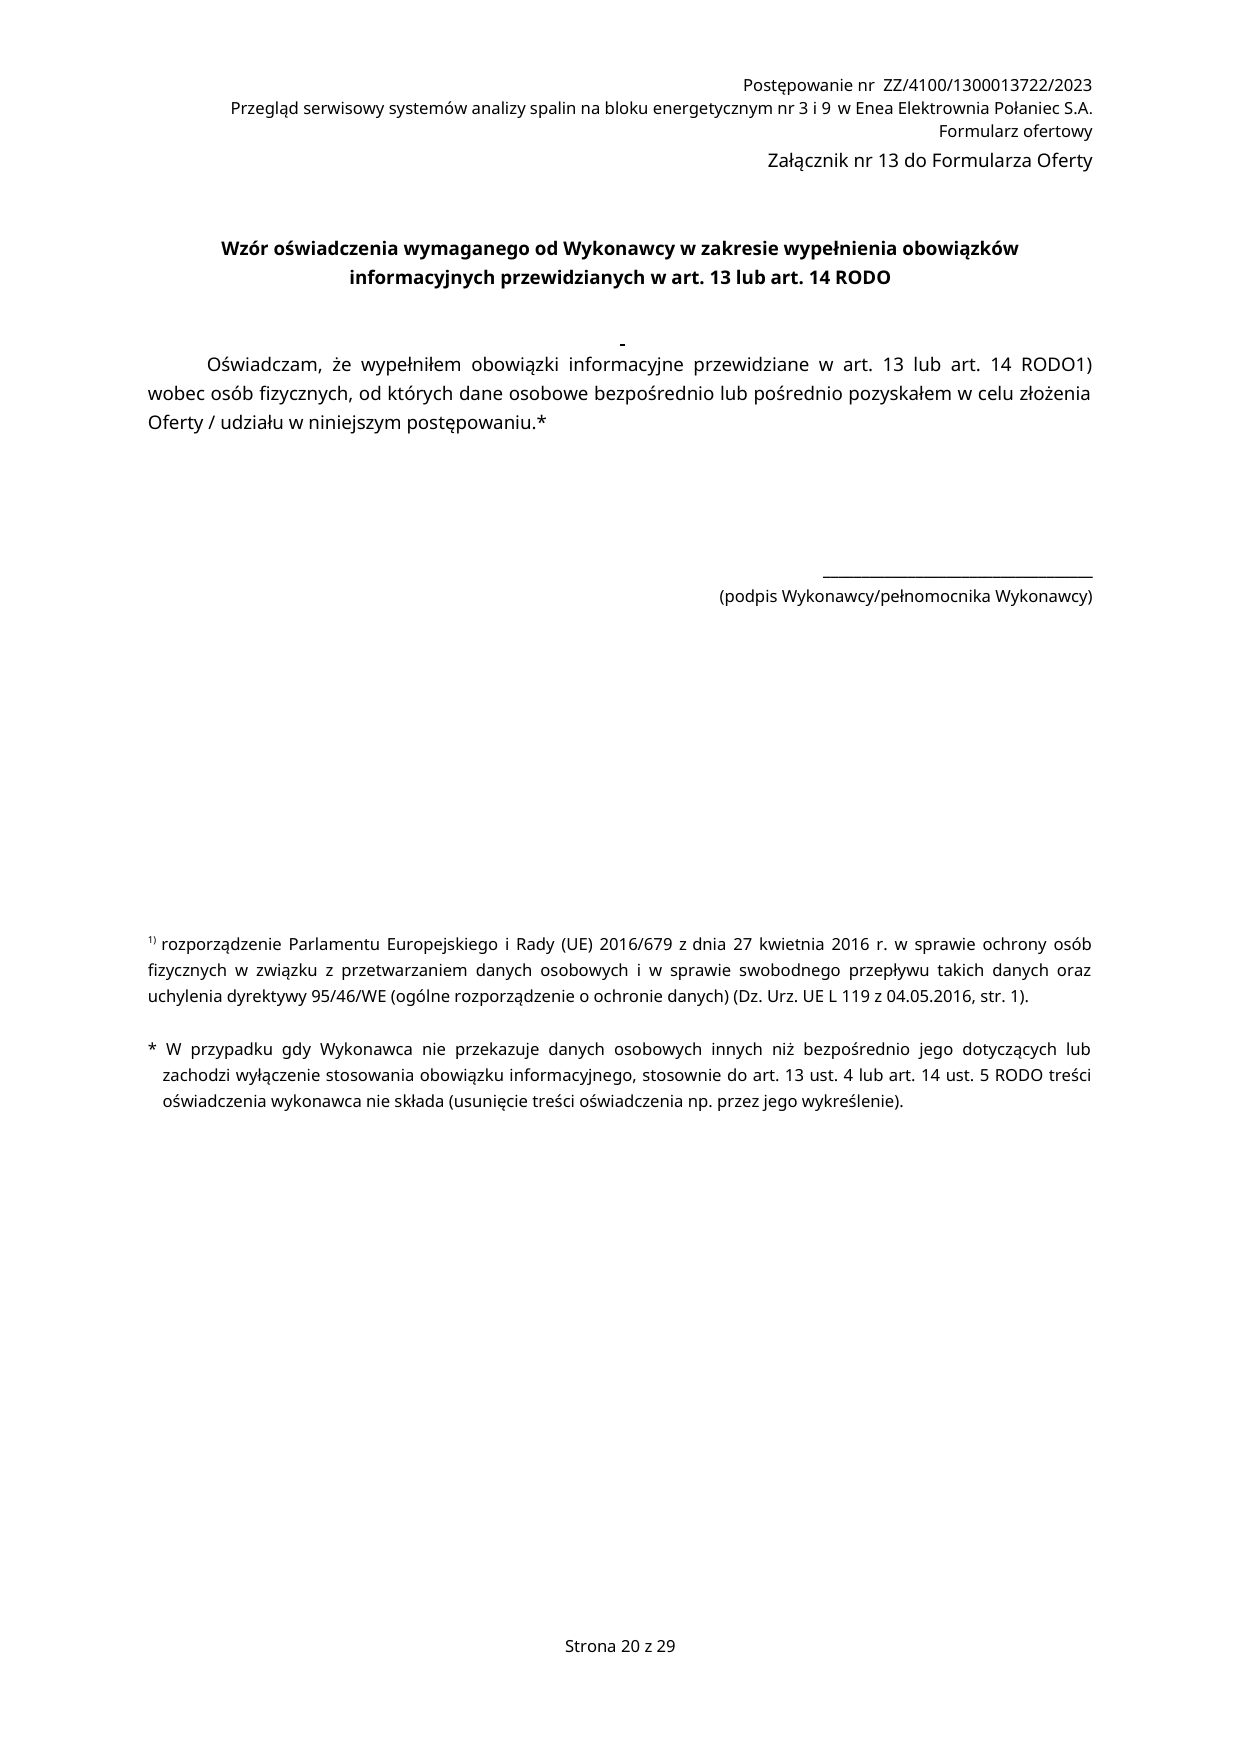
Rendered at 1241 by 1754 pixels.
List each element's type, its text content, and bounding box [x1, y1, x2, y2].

text (podpis Wykonawcy/pełnomocnika Wykonawcy) [148, 585, 1093, 608]
text ___________________________________ [148, 556, 1093, 581]
text Załącznik nr 13 do Formularza Oferty [148, 148, 1093, 173]
text 1) rozporządzenie Parlamentu Europejskiego i Rady (UE) 2016/679 z dnia 27 kwietnia 2016 r. w sprawie ochrony osób fizycznych w związku z przetwarzaniem danych osobowych i w sprawie swobodnego przepływu takich danych oraz uchylenia dyrektywy 95/46/WE (ogólne rozporządzenie o ochronie danych) (Dz. Urz. UE L 119 z 04.05.2016, str. 1). [148, 933, 1093, 1008]
text * W przypadku gdy Wykonawca nie przekazuje danych osobowych innych niż bezpośrednio jego dotyczących lub zachodzi wyłączenie stosowania obowiązku informacyjnego, stosownie do art. 13 ust. 4 lub art. 14 ust. 5 RODO treści oświadczenia wykonawca nie składa (usunięcie treści oświadczenia np. przez jego wykreślenie). [148, 1037, 1093, 1112]
text Oświadczam, że wypełniłem obowiązki informacyjne przewidziane w art. 13 lub art. 14 RODO1) wobec osób fizycznych, od których dane osobowe bezpośrednio lub pośrednio pozyskałem w celu złożenia Oferty / udziału w niniejszym postępowaniu.* [148, 351, 1093, 435]
text Wzór oświadczenia wymaganego od Wykonawcy w zakresie wypełnienia obowiązków informacyjnych przewidzianych w art. 13 lub art. 14 RODO [148, 235, 1093, 290]
